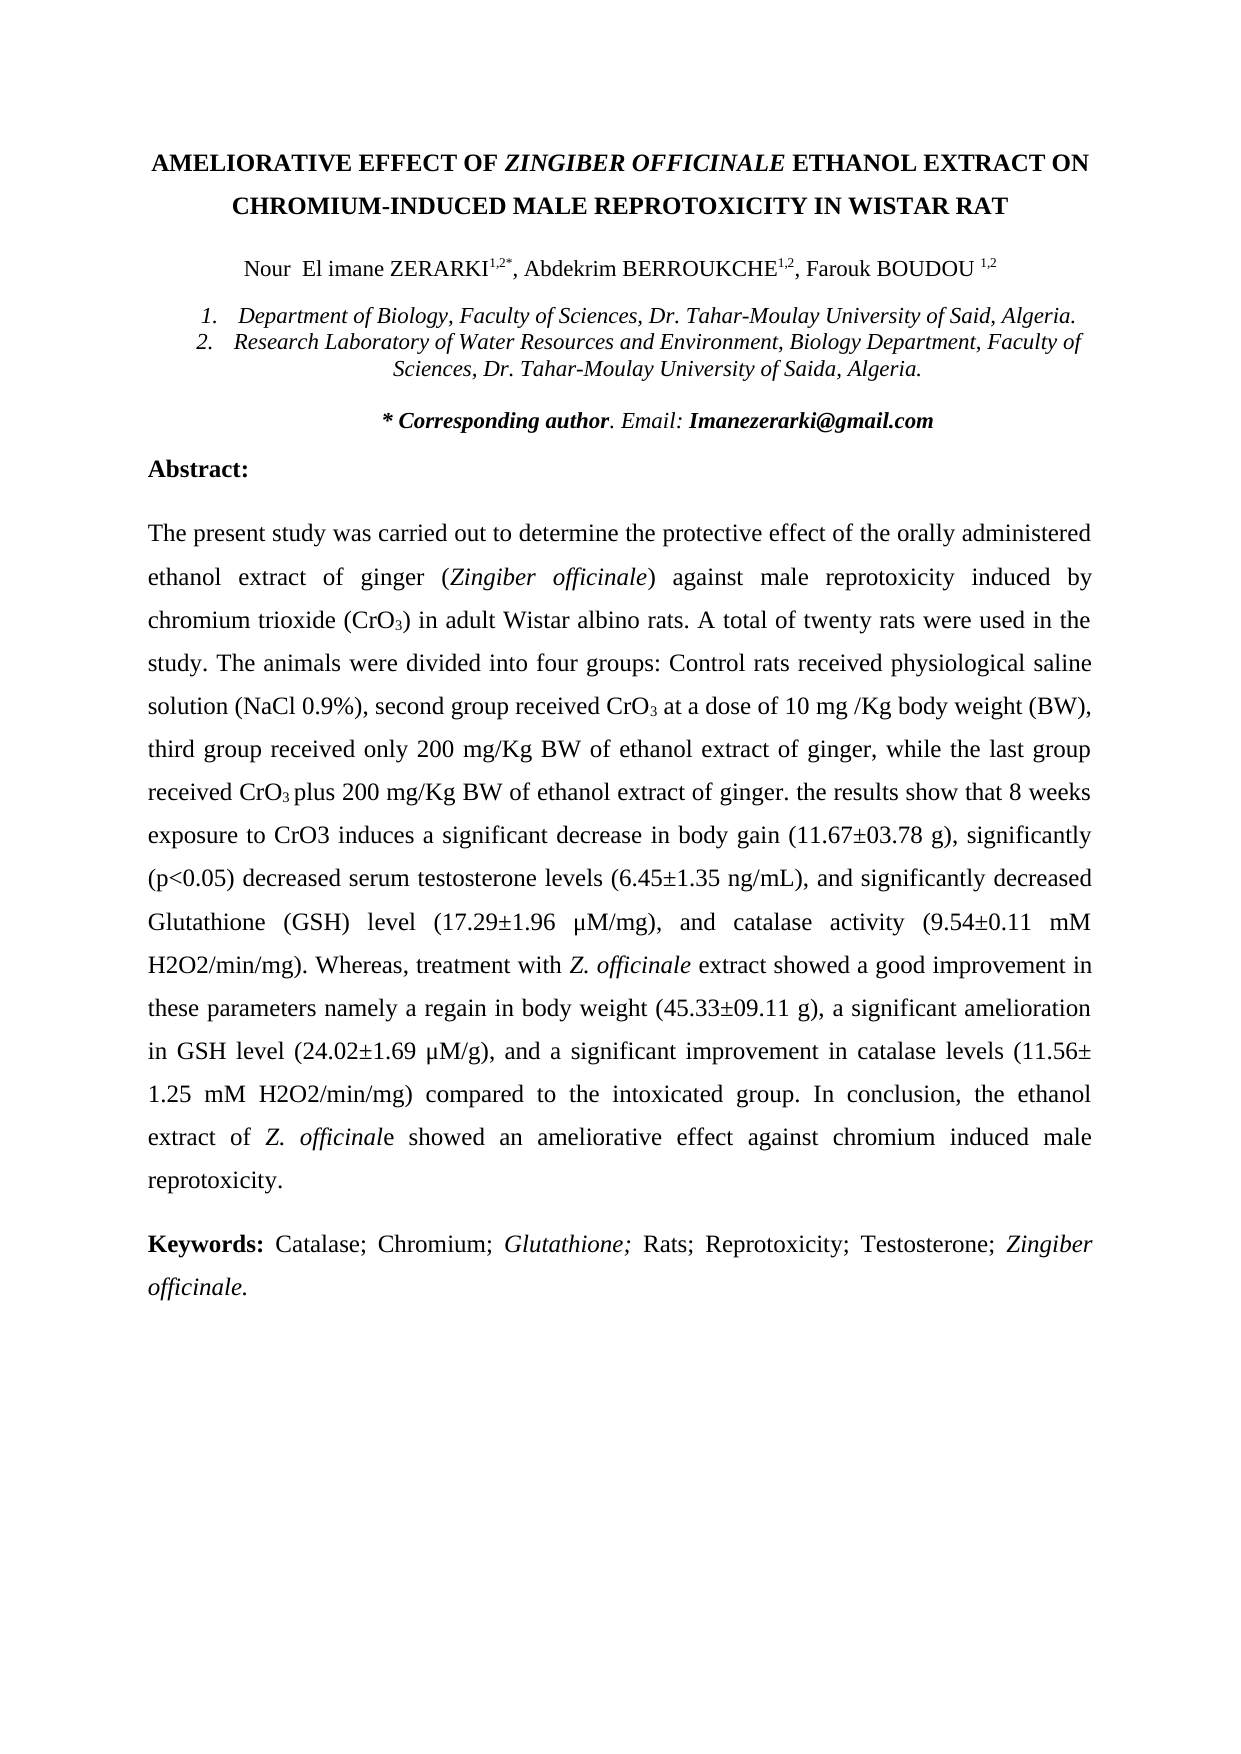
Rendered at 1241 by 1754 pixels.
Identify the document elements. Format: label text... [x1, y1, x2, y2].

list Department of Biology, Faculty of Sciences, Dr. Tahar-Moulay University of Said, Algeria. [185, 302, 1093, 328]
list * Corresponding author. Email: Imanezerarki@gmail.com [223, 407, 1093, 434]
text Keywords: Catalase; Chromium; Glutathione; Rats; Reprotoxicity; Testosterone; Zingiber officinale. [148, 1229, 1093, 1301]
text Abstract: [148, 454, 1093, 483]
text Nour El imane ZERARKI1,2*, Abdekrim BERROUKCHE1,2, Farouk BOUDOU 1,2 [148, 255, 1093, 281]
text AMELIORATIVE EFFECT OF ZINGIBER OFFICINALE ETHANOL EXTRACT ON CHROMIUM-INDUCED MALE REPROTOXICITY IN WISTAR RAT [148, 148, 1093, 219]
text The present study was carried out to determine the protective effect of the orally administered ethanol extract of ginger (Zingiber officinale) against male reprotoxicity induced by chromium trioxide (CrO3) in adult Wistar albino rats. A total of twenty rats were used in the study. The animals were divided into four groups: Control rats received physiological saline solution (NaCl 0.9%), second group received CrO3 at a dose of 10 mg /Kg body weight (BW), third group received only 200 mg/Kg BW of ethanol extract of ginger, while the last group received CrO3 plus 200 mg/Kg BW of ethanol extract of ginger. the results show that 8 weeks exposure to CrO3 induces a significant decrease in body gain (11.67±03.78 g), significantly (p<0.05) decreased serum testosterone levels (6.45±1.35 ng/mL), and significantly decreased Glutathione (GSH) level (17.29±1.96 μM/mg), and catalase activity (9.54±0.11 mM H2O2/min/mg). Whereas, treatment with Z. officinale extract showed a good improvement in these parameters namely a regain in body weight (45.33±09.11 g), a significant amelioration in GSH level (24.02±1.69 μM/g), and a significant improvement in catalase levels (11.56± 1.25 mM H2O2/min/mg) compared to the intoxicated group. In conclusion, the ethanol extract of Z. officinale showed an ameliorative effect against chromium induced male reprotoxicity. [148, 518, 1093, 1194]
list Research Laboratory of Water Resources and Environment, Biology Department, Faculty of Sciences, Dr. Tahar-Moulay University of Saida, Algeria. [185, 328, 1093, 381]
